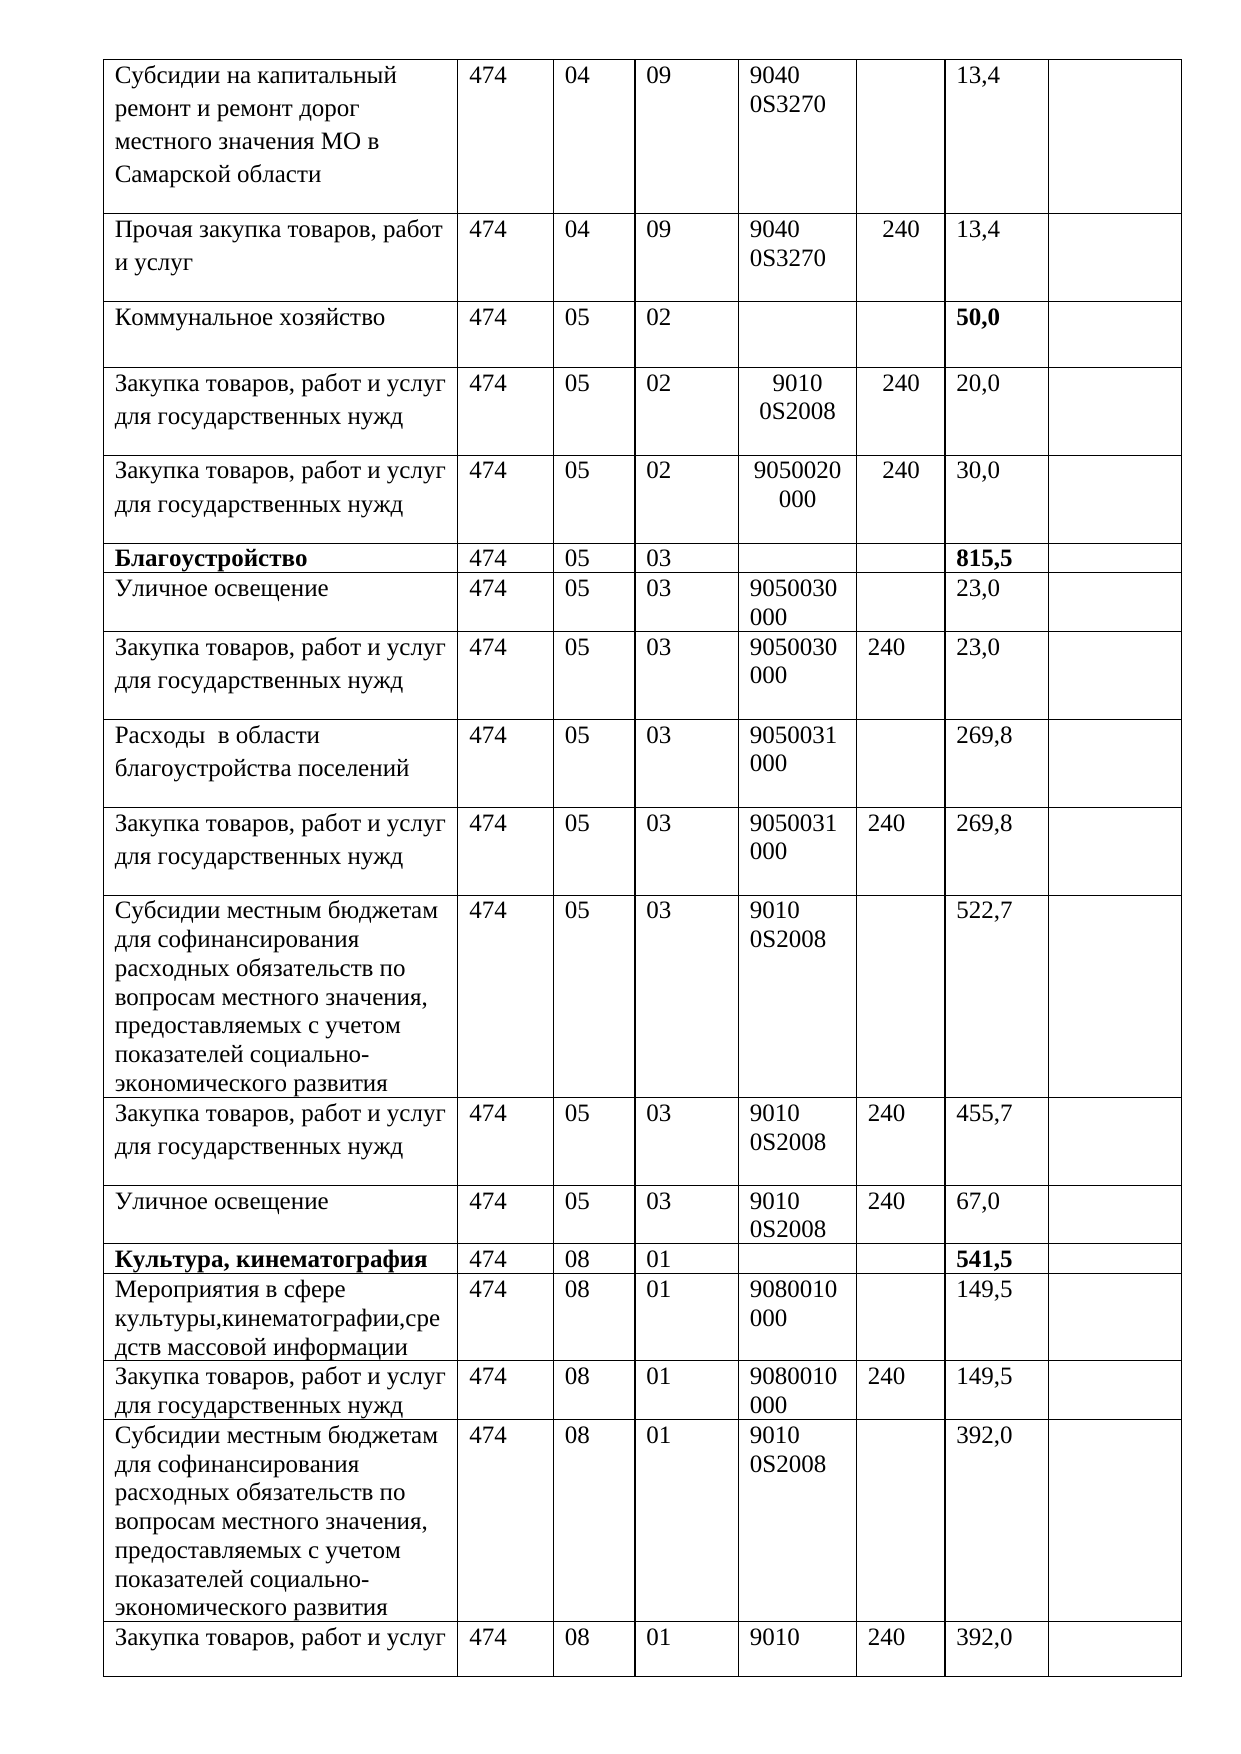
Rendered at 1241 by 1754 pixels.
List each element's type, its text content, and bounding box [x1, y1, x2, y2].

table_cell [1049, 1622, 1181, 1676]
table_cell 455,7 [946, 1098, 1048, 1185]
table_cell 90100S2008 [739, 1186, 856, 1243]
table_cell 03 [636, 544, 738, 572]
table_cell 08 [554, 1274, 634, 1360]
table_cell 9050030000 [739, 573, 856, 631]
table_cell 23,0 [946, 632, 1048, 719]
table_cell 240 [857, 1361, 944, 1419]
table_cell 03 [636, 1098, 738, 1185]
table_cell [857, 1244, 944, 1273]
table_cell 90400S3270 [739, 60, 856, 213]
table_cell 474 [458, 302, 553, 367]
table_cell 9050031000 [739, 720, 856, 807]
table_cell 05 [554, 302, 634, 367]
table_cell 474 [458, 214, 553, 301]
table_cell 90100S2008 [739, 896, 856, 1097]
table_cell 05 [554, 368, 634, 454]
table_cell 9050031000 [739, 808, 856, 894]
table_cell Закупка товаров, работ и услуг для государственных нужд [104, 1098, 457, 1185]
table_cell 50,0 [946, 302, 1048, 367]
table_cell 240 [857, 456, 944, 542]
table_cell 09 [636, 214, 738, 301]
table_cell 01 [636, 1622, 738, 1676]
table_cell [1049, 808, 1181, 894]
table_cell 05 [554, 456, 634, 542]
table_cell 90100S2008 [739, 368, 856, 454]
table_cell [857, 60, 944, 213]
table_cell 04 [554, 214, 634, 301]
table_cell [857, 1274, 944, 1360]
table_cell 13,4 [946, 214, 1048, 301]
table_cell [857, 302, 944, 367]
table_cell [1049, 896, 1181, 1097]
table_cell 149,5 [946, 1361, 1048, 1419]
table_cell [1049, 60, 1181, 213]
table_cell [857, 896, 944, 1097]
table_cell [739, 544, 856, 572]
table_cell [857, 720, 944, 807]
table_cell 541,5 [946, 1244, 1048, 1273]
table_cell Расходы в области благоустройства поселений [104, 720, 457, 807]
table_cell 08 [554, 1361, 634, 1419]
table_cell Прочая закупка товаров, работ и услуг [104, 214, 457, 301]
table_cell 474 [458, 1098, 553, 1185]
table_cell 474 [458, 1244, 553, 1273]
table_cell 240 [857, 368, 944, 454]
table_cell 9080010000 [739, 1274, 856, 1360]
table_cell [1049, 1274, 1181, 1360]
table_cell 474 [458, 1420, 553, 1621]
table_cell 03 [636, 808, 738, 894]
table_cell 474 [458, 456, 553, 542]
table_cell 05 [554, 808, 634, 894]
table_cell Субсидии на капитальный ремонт и ремонт дорог местного значения МО в Самарской области [104, 60, 457, 213]
table_cell 13,4 [946, 60, 1048, 213]
table_cell Уличное освещение [104, 1186, 457, 1243]
table_cell 269,8 [946, 720, 1048, 807]
table_cell 01 [636, 1244, 738, 1273]
table_cell [1049, 214, 1181, 301]
table_cell 474 [458, 1186, 553, 1243]
table_cell Закупка товаров, работ и услуг для государственных нужд [104, 368, 457, 454]
table_cell Закупка товаров, работ и услуг для государственных нужд [104, 456, 457, 542]
table_cell 03 [636, 896, 738, 1097]
table_cell 03 [636, 573, 738, 631]
table_cell 474 [458, 544, 553, 572]
table_cell 01 [636, 1274, 738, 1360]
table_cell [857, 573, 944, 631]
table_cell 05 [554, 573, 634, 631]
table_cell Мероприятия в сфере культуры,кинематографии,средств массовой информации [104, 1274, 457, 1360]
table_cell [1049, 1098, 1181, 1185]
table_cell 474 [458, 573, 553, 631]
table_cell 240 [857, 632, 944, 719]
table_cell [1049, 1244, 1181, 1273]
table_cell 240 [857, 1186, 944, 1243]
table_cell Закупка товаров, работ и услуг для государственных нужд [104, 1361, 457, 1419]
table_cell 522,7 [946, 896, 1048, 1097]
table_cell 08 [554, 1622, 634, 1676]
table_cell [1049, 544, 1181, 572]
table_cell 90400S3270 [739, 214, 856, 301]
table_cell 08 [554, 1420, 634, 1621]
table_cell 05 [554, 1098, 634, 1185]
table_cell 05 [554, 720, 634, 807]
table_cell 03 [636, 1186, 738, 1243]
table_cell Закупка товаров, работ и услуг для государственных нужд [104, 808, 457, 894]
table_cell Коммунальное хозяйство [104, 302, 457, 367]
table_cell 474 [458, 720, 553, 807]
table_cell 20,0 [946, 368, 1048, 454]
table_cell 474 [458, 632, 553, 719]
table_cell 240 [857, 214, 944, 301]
table_cell 01 [636, 1420, 738, 1621]
table_cell 240 [857, 1098, 944, 1185]
table_cell 474 [458, 896, 553, 1097]
table_cell 9080010000 [739, 1361, 856, 1419]
table_cell 9050020000 [739, 456, 856, 542]
table_cell Культура, кинематография [104, 1244, 457, 1273]
table_cell [739, 1244, 856, 1273]
table_cell 05 [554, 1186, 634, 1243]
table_cell Благоустройство [104, 544, 457, 572]
table_cell [1049, 720, 1181, 807]
table_cell [1049, 456, 1181, 542]
table_cell 08 [554, 1244, 634, 1273]
table_cell [1049, 1420, 1181, 1621]
table_cell 269,8 [946, 808, 1048, 894]
table_cell 474 [458, 1361, 553, 1419]
table_cell 02 [636, 456, 738, 542]
table_cell [1049, 302, 1181, 367]
table_cell 392,0 [946, 1420, 1048, 1621]
table_cell [857, 544, 944, 572]
table_cell 05 [554, 896, 634, 1097]
table_cell 02 [636, 302, 738, 367]
table_cell 04 [554, 60, 634, 213]
table_cell 392,0 [946, 1622, 1048, 1676]
table_cell 03 [636, 632, 738, 719]
table_cell 67,0 [946, 1186, 1048, 1243]
table_cell 240 [857, 808, 944, 894]
table_cell [857, 1420, 944, 1621]
table_cell Закупка товаров, работ и услуг для государственных нужд [104, 632, 457, 719]
table_cell [739, 302, 856, 367]
table_cell 03 [636, 720, 738, 807]
table_cell 474 [458, 808, 553, 894]
table_cell 05 [554, 632, 634, 719]
table_cell Субсидии местным бюджетам для софинансирования расходных обязательств по вопросам местного значения, предоставляемых с учетом показателей социально-экономического развития [104, 896, 457, 1097]
table_cell [1049, 1186, 1181, 1243]
table_cell 90100S2008 [739, 1622, 856, 1676]
table_cell 90100S2008 [739, 1420, 856, 1621]
table_cell 05 [554, 544, 634, 572]
table_cell 474 [458, 1622, 553, 1676]
table_cell 474 [458, 1274, 553, 1360]
table_cell 02 [636, 368, 738, 454]
table_cell 474 [458, 60, 553, 213]
table_cell 01 [636, 1361, 738, 1419]
table_cell Уличное освещение [104, 573, 457, 631]
table_cell 149,5 [946, 1274, 1048, 1360]
table_cell 240 [857, 1622, 944, 1676]
table_cell 90100S2008 [739, 1098, 856, 1185]
table_cell 30,0 [946, 456, 1048, 542]
table_cell 9050030000 [739, 632, 856, 719]
table_cell 815,5 [946, 544, 1048, 572]
table_cell [1049, 368, 1181, 454]
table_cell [104, 1622, 457, 1676]
table_cell 474 [458, 368, 553, 454]
table_cell [1049, 1361, 1181, 1419]
table_cell [1049, 632, 1181, 719]
table_cell 09 [636, 60, 738, 213]
table_cell [1049, 573, 1181, 631]
table_cell 23,0 [946, 573, 1048, 631]
table_cell Субсидии местным бюджетам для софинансирования расходных обязательств по вопросам местного значения, предоставляемых с учетом показателей социально-экономического развития [104, 1420, 457, 1621]
